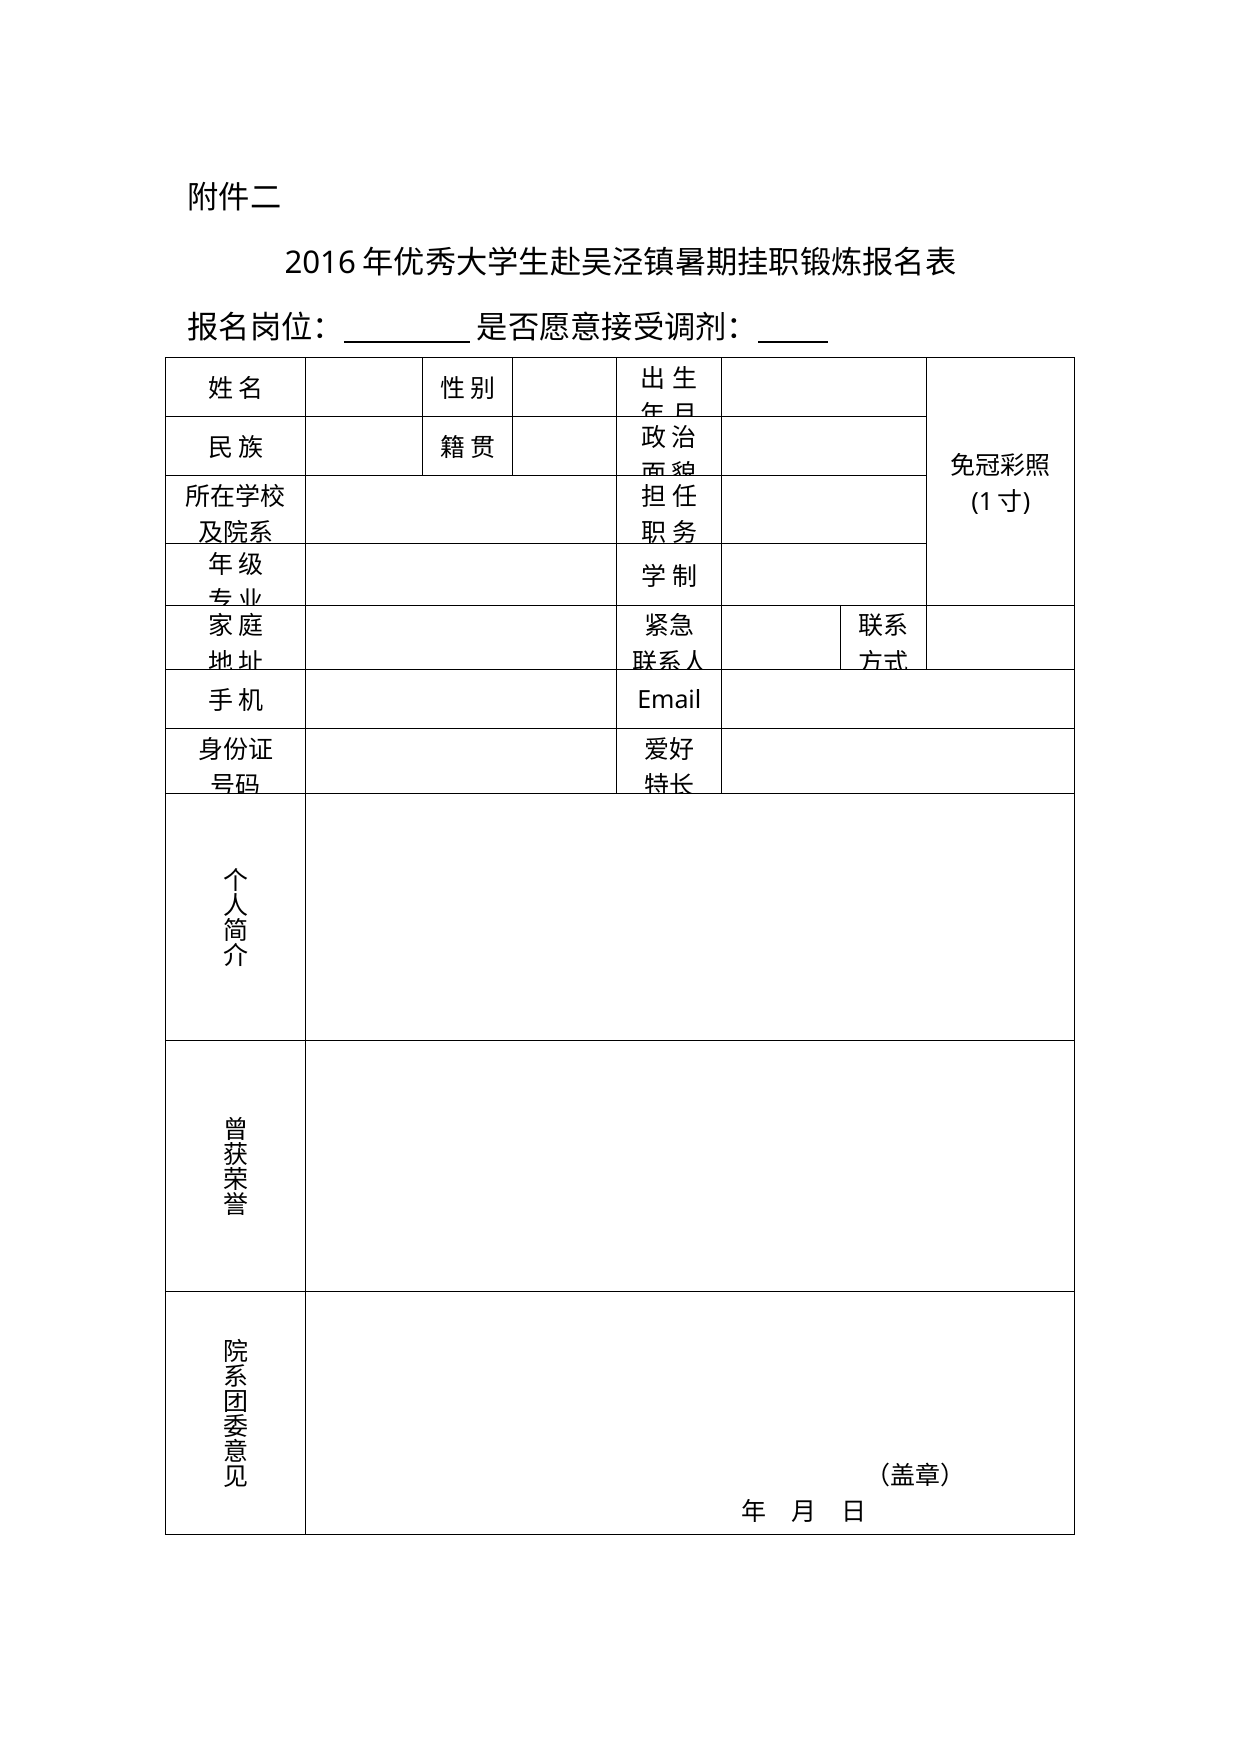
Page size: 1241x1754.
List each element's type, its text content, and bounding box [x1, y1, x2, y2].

table_cell [306, 794, 1074, 1040]
table_cell [927, 606, 1074, 669]
table_cell [306, 729, 616, 793]
table_header 性 别 [423, 358, 512, 416]
table_cell [722, 729, 1074, 793]
table_cell [306, 670, 616, 728]
table_cell 身份证 号码 [166, 729, 305, 793]
table_header 免冠彩照 (1寸) [927, 358, 1074, 605]
table_cell [306, 476, 616, 543]
table_cell [722, 670, 1074, 728]
table_cell 曾获荣誉 [166, 1041, 305, 1291]
table_cell [306, 417, 422, 475]
table_header 姓 名 [166, 358, 305, 416]
table_header 出 生 年 月 [617, 358, 721, 416]
table_cell [722, 544, 926, 605]
table_cell [722, 606, 840, 669]
table_cell [306, 606, 616, 669]
table_cell 紧急 联系人 [617, 606, 721, 669]
text 报名岗位： 是否愿意接受调剂： [187, 292, 1053, 357]
table_header [306, 358, 422, 416]
table_cell [722, 476, 926, 543]
table_cell 学 制 [617, 544, 721, 605]
table_cell 政 治 面 貌 [617, 417, 721, 475]
table_cell 爱好 特长 [617, 729, 721, 793]
table_cell （盖章） 年 月 日 [306, 1292, 1074, 1534]
table_cell [722, 417, 926, 475]
text 2016年优秀大学生赴吴泾镇暑期挂职锻炼报名表 [187, 227, 1053, 292]
table_cell [306, 1041, 1074, 1291]
table_cell 家 庭 地 址 [166, 606, 305, 669]
table_cell 手 机 [166, 670, 305, 728]
table_cell 民 族 [166, 417, 305, 475]
table_cell 年 级 专 业 [166, 544, 305, 605]
table_cell Email [617, 670, 721, 728]
table_cell [513, 417, 616, 475]
table_cell 个人简介 [166, 794, 305, 1040]
table_cell 院系团委意见 [166, 1292, 305, 1534]
table_cell 联系 方式 [841, 606, 926, 669]
table_cell 所在学校及院系 [166, 476, 305, 543]
table_cell 担 任 职 务 [617, 476, 721, 543]
table_header [513, 358, 616, 416]
text 附件二 [187, 162, 1053, 227]
table_cell 籍 贯 [423, 417, 512, 475]
table_cell [306, 544, 616, 605]
table_header [722, 358, 926, 416]
